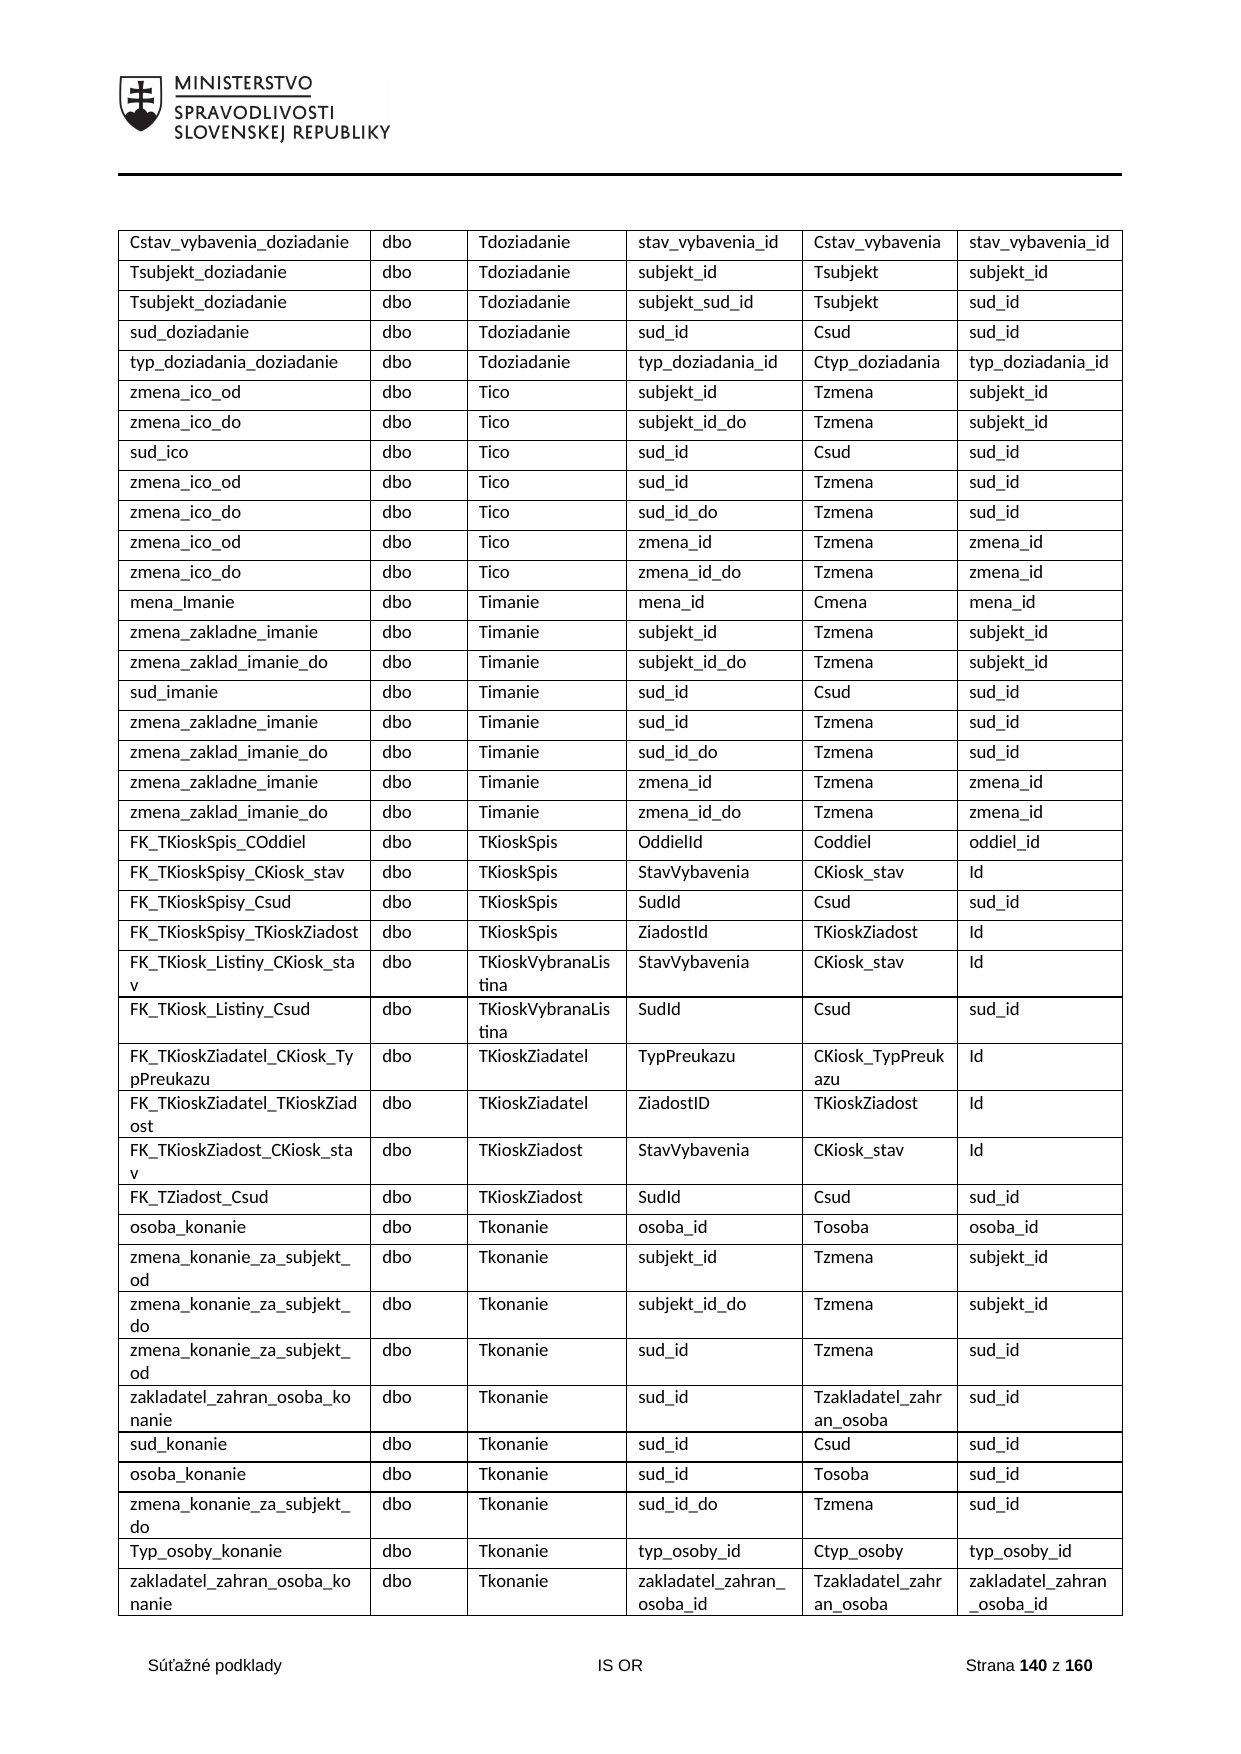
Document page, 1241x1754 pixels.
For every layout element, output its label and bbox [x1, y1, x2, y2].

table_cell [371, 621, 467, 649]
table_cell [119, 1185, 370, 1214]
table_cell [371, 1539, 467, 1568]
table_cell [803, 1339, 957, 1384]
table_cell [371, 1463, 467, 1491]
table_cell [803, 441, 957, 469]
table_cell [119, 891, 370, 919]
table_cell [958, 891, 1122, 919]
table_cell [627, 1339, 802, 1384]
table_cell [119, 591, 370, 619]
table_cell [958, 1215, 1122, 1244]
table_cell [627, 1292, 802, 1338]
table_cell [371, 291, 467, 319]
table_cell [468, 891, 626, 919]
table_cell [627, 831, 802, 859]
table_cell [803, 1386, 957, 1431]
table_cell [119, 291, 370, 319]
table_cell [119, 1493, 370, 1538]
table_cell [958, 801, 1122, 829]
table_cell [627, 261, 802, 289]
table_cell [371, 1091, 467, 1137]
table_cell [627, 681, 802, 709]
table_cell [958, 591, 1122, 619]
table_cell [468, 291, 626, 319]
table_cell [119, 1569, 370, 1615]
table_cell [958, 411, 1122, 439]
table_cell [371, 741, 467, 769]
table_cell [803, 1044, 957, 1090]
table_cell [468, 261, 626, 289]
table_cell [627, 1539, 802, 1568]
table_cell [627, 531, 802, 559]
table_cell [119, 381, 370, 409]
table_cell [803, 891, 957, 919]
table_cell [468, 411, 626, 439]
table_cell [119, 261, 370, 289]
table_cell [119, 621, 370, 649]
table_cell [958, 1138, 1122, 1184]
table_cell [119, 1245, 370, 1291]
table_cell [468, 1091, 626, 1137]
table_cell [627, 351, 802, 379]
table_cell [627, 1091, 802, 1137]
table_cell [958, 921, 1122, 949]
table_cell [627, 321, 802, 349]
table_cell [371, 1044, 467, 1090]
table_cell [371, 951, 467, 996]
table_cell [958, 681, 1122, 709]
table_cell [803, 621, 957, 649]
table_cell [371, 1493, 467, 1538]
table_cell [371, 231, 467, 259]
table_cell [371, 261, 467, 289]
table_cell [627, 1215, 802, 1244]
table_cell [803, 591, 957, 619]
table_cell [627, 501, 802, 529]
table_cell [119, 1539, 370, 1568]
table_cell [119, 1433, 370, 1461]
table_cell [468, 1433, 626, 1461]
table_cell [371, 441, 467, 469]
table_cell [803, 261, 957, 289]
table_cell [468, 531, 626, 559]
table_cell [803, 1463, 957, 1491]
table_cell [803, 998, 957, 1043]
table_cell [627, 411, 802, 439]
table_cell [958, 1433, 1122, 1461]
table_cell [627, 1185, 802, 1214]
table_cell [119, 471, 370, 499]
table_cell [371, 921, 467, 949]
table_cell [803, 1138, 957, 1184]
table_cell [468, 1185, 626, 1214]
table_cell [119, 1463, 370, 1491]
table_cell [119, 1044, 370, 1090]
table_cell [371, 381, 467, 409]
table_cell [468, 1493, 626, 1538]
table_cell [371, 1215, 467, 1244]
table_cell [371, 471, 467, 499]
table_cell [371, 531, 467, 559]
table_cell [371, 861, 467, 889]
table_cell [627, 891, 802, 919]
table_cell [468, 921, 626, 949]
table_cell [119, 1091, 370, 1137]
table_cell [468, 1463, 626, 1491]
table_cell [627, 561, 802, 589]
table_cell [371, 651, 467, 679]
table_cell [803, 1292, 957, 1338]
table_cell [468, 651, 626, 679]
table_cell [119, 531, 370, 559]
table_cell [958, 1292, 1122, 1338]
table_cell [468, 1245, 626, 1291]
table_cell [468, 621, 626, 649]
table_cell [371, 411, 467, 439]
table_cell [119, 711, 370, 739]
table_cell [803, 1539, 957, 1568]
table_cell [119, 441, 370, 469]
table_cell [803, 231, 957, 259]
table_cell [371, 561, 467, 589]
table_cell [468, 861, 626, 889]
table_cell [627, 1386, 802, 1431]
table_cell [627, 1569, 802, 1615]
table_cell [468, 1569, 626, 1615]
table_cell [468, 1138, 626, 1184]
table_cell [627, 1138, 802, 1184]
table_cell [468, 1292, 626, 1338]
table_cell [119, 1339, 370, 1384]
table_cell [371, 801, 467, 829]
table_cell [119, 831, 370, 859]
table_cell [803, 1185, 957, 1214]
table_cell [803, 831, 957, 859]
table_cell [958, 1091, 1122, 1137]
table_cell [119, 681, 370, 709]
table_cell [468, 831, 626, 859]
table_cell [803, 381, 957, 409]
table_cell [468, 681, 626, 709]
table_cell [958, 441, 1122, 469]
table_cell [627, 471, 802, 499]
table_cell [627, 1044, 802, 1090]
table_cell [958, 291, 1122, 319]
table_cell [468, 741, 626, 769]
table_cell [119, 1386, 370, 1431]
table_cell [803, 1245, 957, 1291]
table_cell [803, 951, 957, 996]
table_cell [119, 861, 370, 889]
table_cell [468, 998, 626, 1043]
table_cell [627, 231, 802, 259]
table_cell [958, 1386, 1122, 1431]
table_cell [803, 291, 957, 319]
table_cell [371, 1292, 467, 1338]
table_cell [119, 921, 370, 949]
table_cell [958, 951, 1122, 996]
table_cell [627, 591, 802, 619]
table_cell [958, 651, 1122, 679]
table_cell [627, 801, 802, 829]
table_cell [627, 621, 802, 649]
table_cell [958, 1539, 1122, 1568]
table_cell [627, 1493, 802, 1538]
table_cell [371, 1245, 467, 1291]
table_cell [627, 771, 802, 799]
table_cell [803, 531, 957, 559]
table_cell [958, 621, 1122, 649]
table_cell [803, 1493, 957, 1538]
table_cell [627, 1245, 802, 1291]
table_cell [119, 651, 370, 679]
picture [118, 73, 390, 144]
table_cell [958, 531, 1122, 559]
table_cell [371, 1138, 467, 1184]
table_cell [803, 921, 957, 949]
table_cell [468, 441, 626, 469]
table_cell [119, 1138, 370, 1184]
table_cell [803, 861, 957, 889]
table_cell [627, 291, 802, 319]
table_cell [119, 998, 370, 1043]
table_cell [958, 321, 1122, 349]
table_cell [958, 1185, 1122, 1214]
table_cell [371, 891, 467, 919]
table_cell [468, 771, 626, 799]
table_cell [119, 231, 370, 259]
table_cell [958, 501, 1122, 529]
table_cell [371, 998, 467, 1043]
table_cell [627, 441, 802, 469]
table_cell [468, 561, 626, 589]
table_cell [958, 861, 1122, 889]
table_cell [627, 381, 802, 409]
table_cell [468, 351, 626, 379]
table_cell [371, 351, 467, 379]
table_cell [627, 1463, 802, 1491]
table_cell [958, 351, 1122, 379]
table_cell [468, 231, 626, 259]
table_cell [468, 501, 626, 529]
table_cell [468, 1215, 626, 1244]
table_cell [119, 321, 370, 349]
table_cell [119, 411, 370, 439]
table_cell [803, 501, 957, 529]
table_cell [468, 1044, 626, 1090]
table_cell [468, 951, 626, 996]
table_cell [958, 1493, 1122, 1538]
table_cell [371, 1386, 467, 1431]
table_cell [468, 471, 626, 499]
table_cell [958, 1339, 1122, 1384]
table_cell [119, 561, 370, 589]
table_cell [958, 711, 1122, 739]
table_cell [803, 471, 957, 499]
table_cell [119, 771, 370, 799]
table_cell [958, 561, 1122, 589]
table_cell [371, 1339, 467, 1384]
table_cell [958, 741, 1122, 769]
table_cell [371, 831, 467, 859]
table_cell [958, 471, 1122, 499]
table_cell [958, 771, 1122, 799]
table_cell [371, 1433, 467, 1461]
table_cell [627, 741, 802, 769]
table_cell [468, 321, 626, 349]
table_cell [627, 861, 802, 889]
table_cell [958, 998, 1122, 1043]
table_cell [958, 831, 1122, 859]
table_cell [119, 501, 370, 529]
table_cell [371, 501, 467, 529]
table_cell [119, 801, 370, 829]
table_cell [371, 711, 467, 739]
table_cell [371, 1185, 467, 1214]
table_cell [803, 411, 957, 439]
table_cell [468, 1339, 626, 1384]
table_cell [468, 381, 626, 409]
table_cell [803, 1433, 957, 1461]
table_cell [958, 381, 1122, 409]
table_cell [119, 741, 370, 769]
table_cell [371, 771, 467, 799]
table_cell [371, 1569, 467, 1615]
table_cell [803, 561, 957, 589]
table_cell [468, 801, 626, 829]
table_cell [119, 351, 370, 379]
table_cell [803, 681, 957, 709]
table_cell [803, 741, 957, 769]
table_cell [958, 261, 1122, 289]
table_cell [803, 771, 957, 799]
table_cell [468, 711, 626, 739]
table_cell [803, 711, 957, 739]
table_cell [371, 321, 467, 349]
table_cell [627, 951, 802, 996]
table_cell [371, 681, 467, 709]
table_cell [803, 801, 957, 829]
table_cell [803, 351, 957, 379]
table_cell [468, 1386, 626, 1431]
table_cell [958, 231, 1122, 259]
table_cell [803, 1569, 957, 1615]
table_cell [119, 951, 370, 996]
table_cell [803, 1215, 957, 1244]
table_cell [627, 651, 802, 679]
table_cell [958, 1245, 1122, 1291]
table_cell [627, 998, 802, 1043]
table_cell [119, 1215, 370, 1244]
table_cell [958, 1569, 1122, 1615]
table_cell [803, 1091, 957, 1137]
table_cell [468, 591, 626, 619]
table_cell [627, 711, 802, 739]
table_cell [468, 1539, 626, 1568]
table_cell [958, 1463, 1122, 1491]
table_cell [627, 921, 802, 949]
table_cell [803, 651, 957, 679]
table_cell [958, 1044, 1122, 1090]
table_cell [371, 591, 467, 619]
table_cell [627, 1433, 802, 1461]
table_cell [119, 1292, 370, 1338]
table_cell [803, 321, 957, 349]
